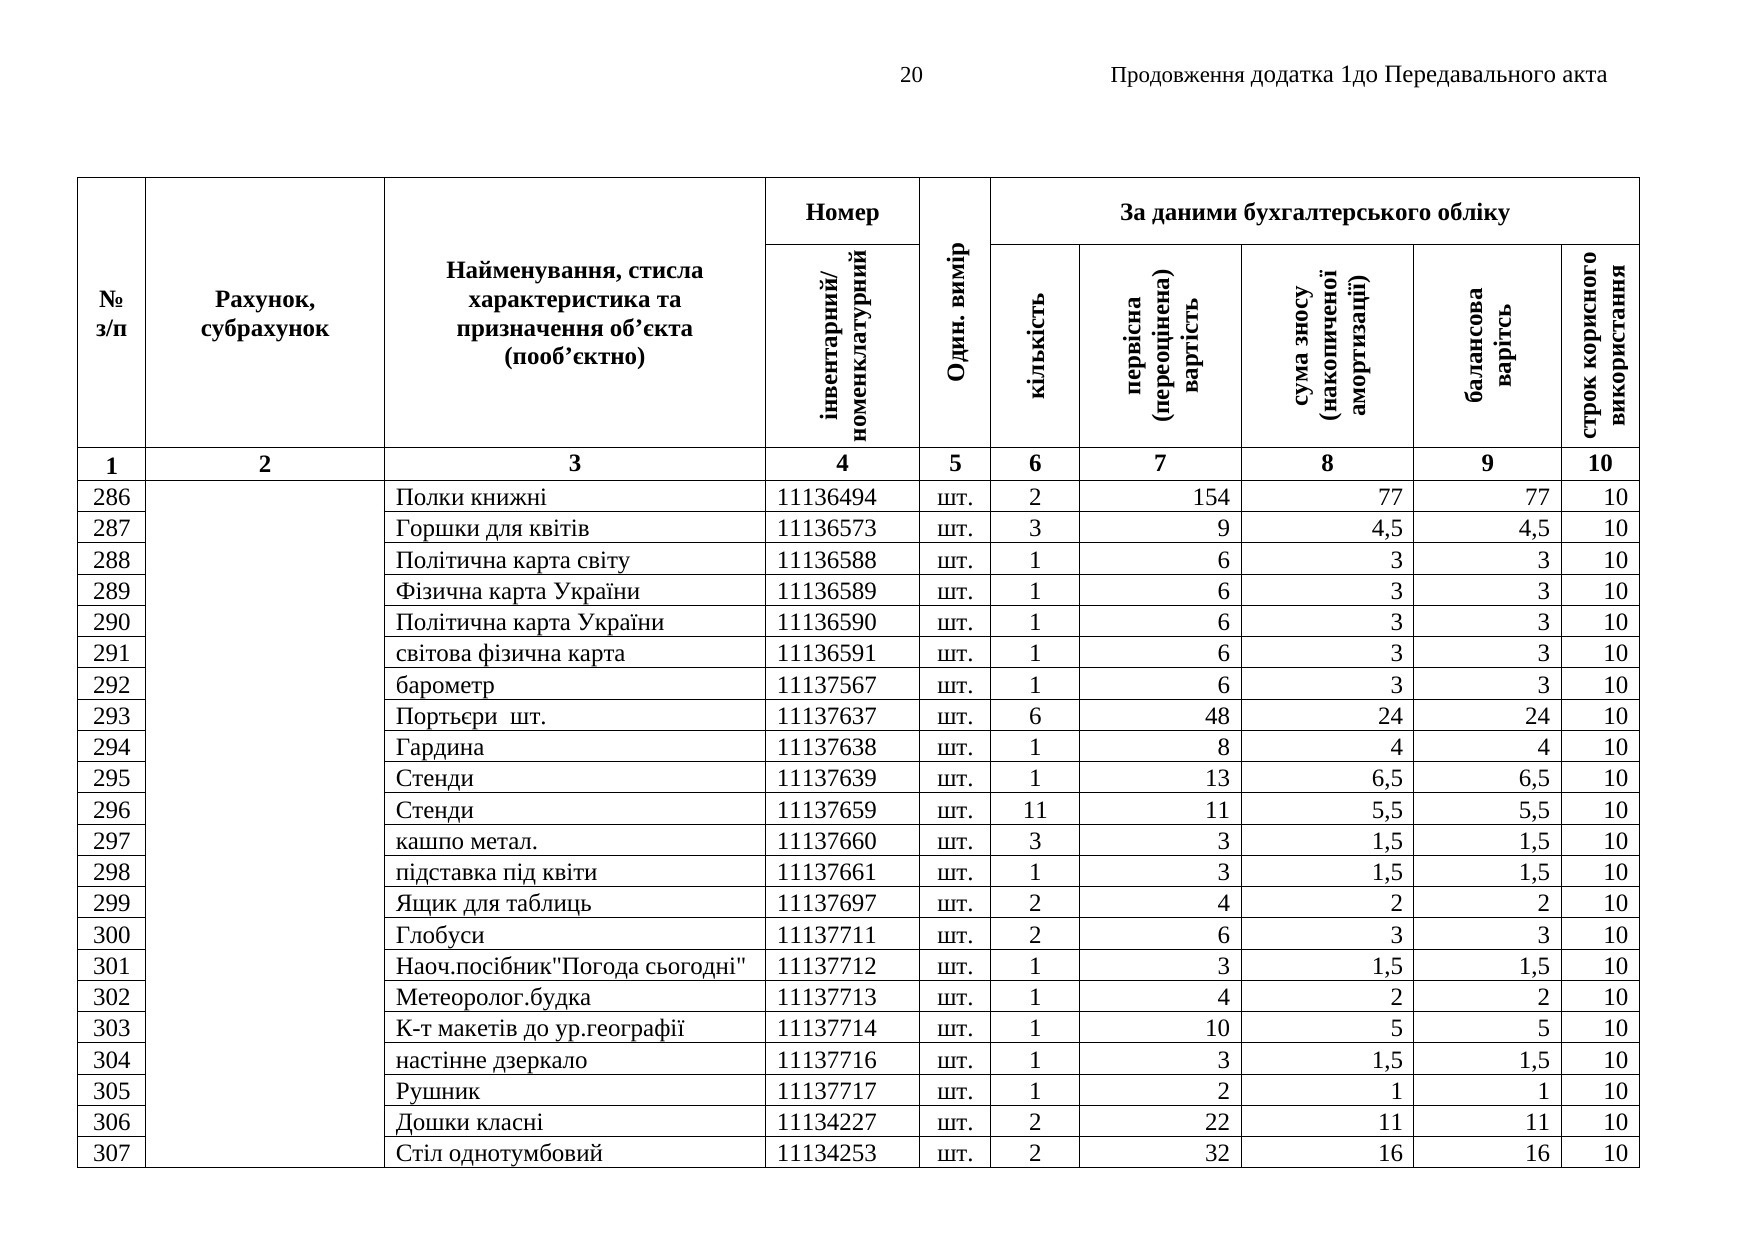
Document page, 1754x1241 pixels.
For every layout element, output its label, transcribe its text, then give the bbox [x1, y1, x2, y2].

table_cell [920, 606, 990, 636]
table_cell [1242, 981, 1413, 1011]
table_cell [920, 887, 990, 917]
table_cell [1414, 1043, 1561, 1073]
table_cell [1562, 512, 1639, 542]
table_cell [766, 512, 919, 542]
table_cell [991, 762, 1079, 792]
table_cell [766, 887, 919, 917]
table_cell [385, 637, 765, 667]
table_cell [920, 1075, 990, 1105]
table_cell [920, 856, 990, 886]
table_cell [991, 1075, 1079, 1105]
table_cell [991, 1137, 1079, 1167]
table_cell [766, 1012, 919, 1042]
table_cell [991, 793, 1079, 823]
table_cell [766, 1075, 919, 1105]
table_header За даними бухгалтерського обліку [991, 178, 1639, 244]
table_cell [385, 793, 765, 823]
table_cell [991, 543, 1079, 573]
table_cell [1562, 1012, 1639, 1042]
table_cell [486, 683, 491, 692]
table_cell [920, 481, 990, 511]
table_cell 3 [385, 448, 765, 480]
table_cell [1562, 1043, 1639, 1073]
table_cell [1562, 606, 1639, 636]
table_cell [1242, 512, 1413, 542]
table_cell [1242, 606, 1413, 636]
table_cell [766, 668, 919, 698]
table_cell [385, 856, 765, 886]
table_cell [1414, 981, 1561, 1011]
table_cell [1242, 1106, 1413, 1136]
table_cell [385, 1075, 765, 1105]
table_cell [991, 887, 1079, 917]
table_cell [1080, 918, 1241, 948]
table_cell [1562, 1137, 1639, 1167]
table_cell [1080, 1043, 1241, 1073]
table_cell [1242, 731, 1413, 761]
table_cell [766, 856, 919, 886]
table_cell 8 [1242, 448, 1413, 480]
table_header Найменування, стисла характеристика та призначення об’єкта (пооб’єктно) [385, 178, 765, 447]
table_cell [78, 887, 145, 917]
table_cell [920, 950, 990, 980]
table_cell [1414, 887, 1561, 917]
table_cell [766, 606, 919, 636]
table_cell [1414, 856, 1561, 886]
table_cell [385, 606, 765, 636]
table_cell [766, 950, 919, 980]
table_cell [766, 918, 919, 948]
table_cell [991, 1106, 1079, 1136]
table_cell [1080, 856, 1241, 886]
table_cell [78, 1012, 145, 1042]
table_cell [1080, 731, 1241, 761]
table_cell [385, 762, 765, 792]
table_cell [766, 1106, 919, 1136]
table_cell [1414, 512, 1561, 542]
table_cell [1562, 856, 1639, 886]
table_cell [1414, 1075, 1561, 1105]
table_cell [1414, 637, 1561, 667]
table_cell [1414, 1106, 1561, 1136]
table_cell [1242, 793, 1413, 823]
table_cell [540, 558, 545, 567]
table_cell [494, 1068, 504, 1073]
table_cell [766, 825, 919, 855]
table_cell 6 [991, 448, 1079, 480]
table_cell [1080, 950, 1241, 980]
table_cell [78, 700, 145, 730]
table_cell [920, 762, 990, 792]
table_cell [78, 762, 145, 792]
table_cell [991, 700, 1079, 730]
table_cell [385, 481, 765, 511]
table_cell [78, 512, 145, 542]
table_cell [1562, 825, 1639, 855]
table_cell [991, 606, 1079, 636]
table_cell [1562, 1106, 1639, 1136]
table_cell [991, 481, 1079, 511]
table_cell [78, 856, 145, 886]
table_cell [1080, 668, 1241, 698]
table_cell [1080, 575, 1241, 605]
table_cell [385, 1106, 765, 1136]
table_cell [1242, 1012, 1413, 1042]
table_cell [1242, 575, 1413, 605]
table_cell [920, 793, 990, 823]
table_header Номер [766, 178, 919, 244]
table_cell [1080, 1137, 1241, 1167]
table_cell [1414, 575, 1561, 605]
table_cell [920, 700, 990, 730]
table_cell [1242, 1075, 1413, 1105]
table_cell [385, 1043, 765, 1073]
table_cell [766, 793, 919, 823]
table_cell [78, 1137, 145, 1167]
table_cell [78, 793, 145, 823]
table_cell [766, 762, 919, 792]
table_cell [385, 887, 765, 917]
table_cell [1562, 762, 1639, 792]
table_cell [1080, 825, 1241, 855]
table_cell первісна (переоцінена) вартість [1080, 245, 1241, 447]
table_cell 10 [1562, 448, 1639, 480]
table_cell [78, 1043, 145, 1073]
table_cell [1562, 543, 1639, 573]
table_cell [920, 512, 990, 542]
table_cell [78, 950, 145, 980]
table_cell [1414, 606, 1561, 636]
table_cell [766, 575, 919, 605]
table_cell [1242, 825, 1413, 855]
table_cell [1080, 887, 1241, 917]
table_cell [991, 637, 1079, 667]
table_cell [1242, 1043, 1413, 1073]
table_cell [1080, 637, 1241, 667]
table_header № з/п [78, 178, 145, 447]
table_cell 4 [766, 448, 919, 480]
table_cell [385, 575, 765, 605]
table_header Один. вимір [920, 178, 990, 447]
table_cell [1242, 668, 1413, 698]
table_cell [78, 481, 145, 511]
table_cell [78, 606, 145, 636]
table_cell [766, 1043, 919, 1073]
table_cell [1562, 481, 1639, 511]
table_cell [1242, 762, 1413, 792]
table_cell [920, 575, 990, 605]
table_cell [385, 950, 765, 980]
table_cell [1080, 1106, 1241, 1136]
table_cell балансова варітсь [1414, 245, 1561, 447]
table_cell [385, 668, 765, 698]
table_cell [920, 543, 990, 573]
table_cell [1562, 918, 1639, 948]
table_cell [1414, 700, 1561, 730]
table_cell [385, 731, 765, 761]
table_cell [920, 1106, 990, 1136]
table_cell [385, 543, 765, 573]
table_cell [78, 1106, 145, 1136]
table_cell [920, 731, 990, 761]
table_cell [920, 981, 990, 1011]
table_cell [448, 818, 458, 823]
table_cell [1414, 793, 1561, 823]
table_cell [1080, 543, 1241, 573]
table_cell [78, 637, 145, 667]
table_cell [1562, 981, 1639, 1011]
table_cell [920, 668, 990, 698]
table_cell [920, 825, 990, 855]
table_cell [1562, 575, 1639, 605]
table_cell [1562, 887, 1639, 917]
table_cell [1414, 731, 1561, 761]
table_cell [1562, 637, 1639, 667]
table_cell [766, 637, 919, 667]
table_cell 7 [1080, 448, 1241, 480]
table_cell 2 [146, 448, 384, 480]
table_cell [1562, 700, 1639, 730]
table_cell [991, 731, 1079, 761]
table_cell 1 [78, 448, 145, 480]
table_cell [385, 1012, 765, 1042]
table_cell сума зносу (накопиченої амортизації) [1242, 245, 1413, 447]
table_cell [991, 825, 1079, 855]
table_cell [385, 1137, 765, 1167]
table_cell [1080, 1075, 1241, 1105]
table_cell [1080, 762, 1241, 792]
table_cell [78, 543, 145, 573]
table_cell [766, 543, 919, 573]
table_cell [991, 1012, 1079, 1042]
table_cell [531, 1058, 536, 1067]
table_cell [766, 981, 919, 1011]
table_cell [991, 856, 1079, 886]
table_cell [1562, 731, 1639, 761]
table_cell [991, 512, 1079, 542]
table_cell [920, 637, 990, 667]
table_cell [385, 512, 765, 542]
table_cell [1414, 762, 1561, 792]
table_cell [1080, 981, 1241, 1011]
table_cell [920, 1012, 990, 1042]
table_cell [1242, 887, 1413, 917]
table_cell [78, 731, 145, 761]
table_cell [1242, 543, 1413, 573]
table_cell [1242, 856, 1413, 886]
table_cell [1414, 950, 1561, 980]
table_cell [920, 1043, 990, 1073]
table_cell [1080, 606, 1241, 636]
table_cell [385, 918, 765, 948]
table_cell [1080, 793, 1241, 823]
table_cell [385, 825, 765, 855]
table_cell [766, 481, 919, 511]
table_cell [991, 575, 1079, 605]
table_cell 5 [920, 448, 990, 480]
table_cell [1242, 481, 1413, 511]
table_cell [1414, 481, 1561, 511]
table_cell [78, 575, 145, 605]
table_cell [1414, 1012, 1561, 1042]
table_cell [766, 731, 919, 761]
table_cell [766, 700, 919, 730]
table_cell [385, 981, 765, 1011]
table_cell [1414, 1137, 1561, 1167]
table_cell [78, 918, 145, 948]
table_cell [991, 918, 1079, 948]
table_cell кількість [991, 245, 1079, 447]
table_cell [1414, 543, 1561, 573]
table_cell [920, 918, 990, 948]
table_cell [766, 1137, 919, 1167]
table_cell 9 [1414, 448, 1561, 480]
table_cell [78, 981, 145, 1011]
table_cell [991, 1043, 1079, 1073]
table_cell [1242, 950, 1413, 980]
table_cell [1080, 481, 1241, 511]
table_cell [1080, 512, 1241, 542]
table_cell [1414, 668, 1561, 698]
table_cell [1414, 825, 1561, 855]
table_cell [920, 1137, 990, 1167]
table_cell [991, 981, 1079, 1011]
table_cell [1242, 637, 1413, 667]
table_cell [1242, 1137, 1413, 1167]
table_cell інвентарний/ номенклатурний [766, 245, 919, 447]
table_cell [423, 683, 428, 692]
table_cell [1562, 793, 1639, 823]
table_header Рахунок, субрахунок [146, 178, 384, 447]
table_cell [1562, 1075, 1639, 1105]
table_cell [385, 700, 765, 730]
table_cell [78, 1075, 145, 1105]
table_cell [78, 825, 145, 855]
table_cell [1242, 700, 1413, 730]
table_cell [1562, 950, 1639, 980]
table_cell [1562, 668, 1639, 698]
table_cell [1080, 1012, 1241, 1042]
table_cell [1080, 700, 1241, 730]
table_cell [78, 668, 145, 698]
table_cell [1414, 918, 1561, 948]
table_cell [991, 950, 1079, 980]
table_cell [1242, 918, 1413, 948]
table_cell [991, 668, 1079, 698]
table_cell строк корисного використання [1562, 245, 1639, 447]
